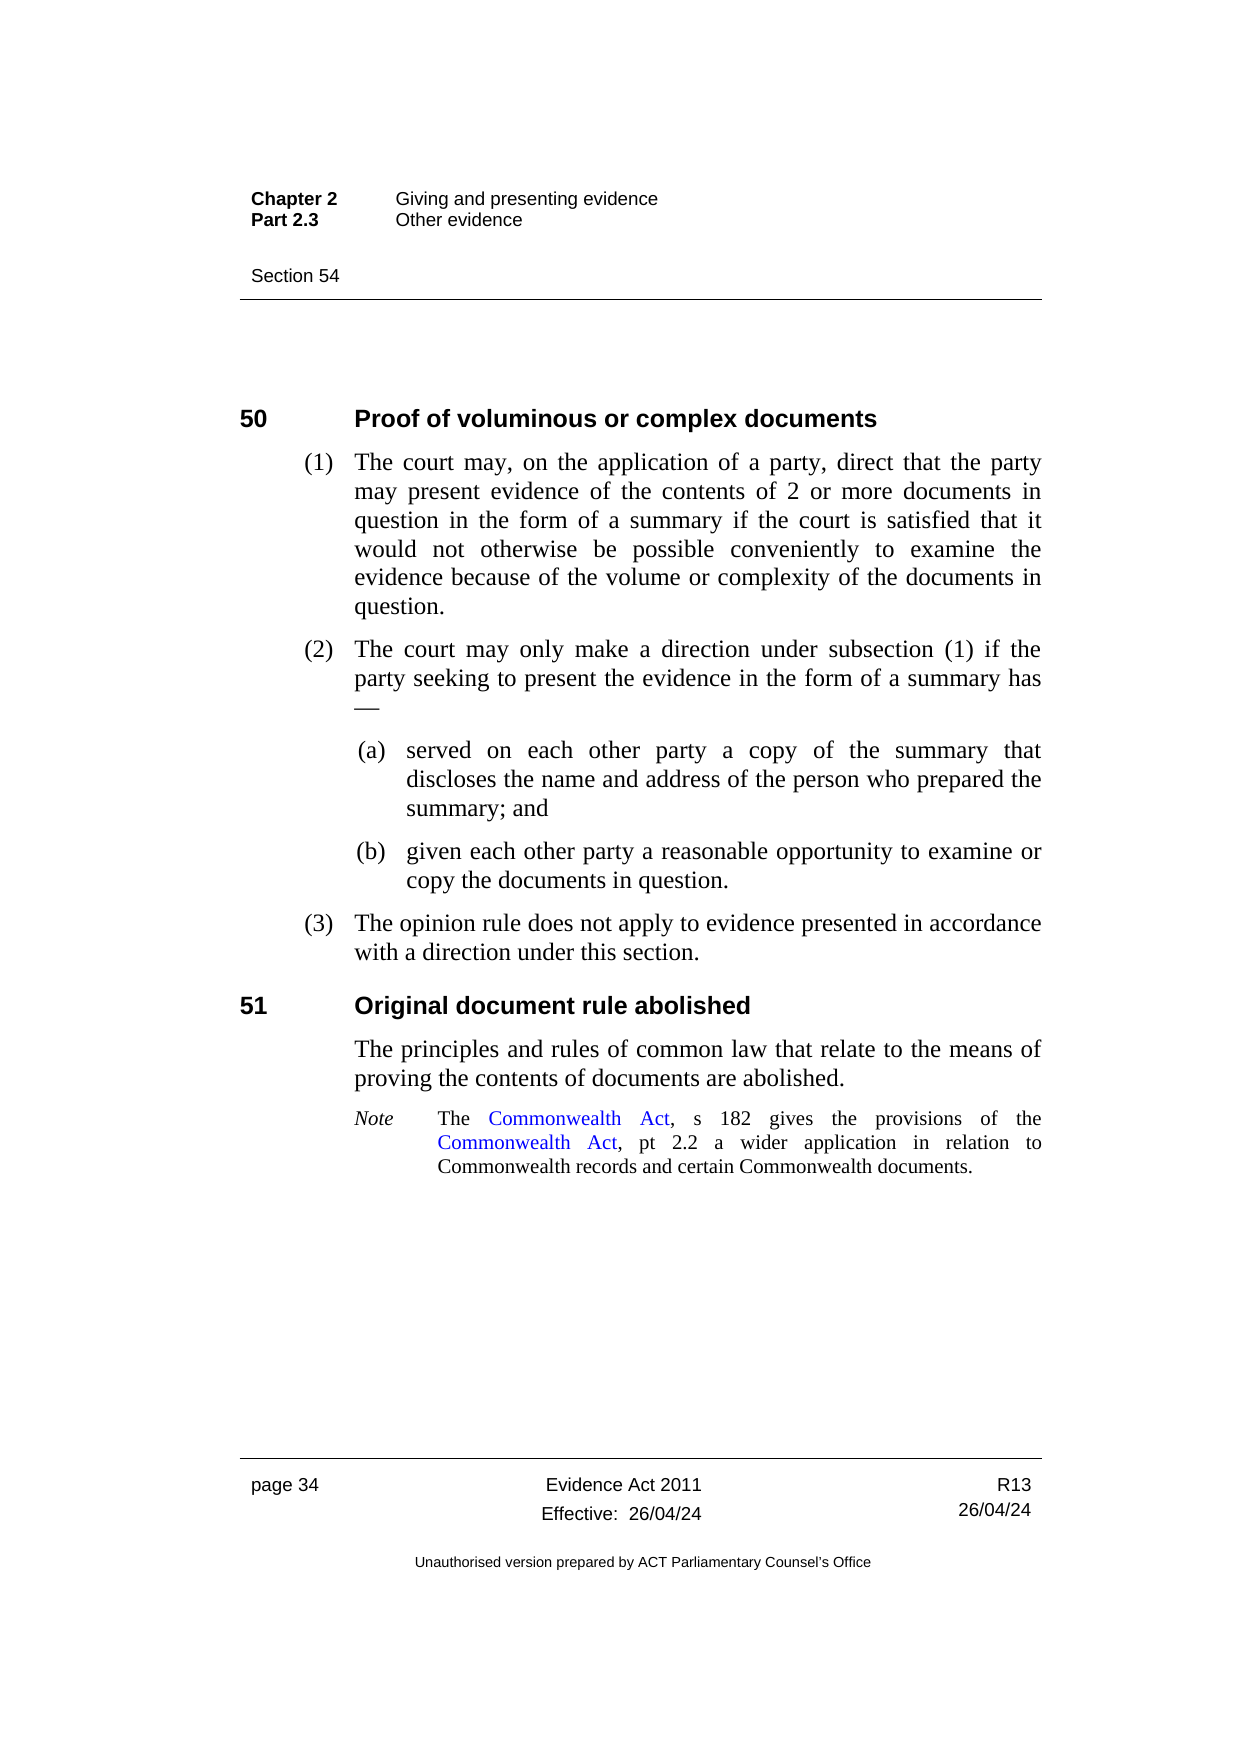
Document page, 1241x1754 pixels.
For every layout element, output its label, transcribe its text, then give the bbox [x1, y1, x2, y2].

text The principles and rules of common law that relate to the means of proving the contents of documents are abolished. [354, 1034, 1042, 1092]
text (1) The court may, on the application of a party, direct that the party may present evidence of the contents of 2 or more documents in question in the form of a summary if the court is satisfied that it would not otherwise be possible conveniently to examine the evidence because of the volume or complexity of the documents in question. [239, 447, 1042, 620]
text (a) served on each other party a copy of the summary that discloses the name and address of the person who prepared the summary; and [239, 735, 1042, 822]
text (3) The opinion rule does not apply to evidence presented in accordance with a direction under this section. [239, 908, 1042, 966]
text 50 Proof of voluminous or complex documents [239, 404, 1042, 433]
text (b) given each other party a reasonable opportunity to examine or copy the documents in question. [239, 836, 1042, 894]
text (2) The court may only make a direction under subsection (1) if the party seeking to present the evidence in the form of a summary has— [239, 634, 1042, 721]
text Note The Commonwealth Act, s 182 gives the provisions of the Commonwealth Act, pt 2.2 a wider application in relation to Commonwealth records and certain Commonwealth documents. [354, 1106, 1042, 1178]
text 51 Original document rule abolished [239, 991, 1042, 1019]
